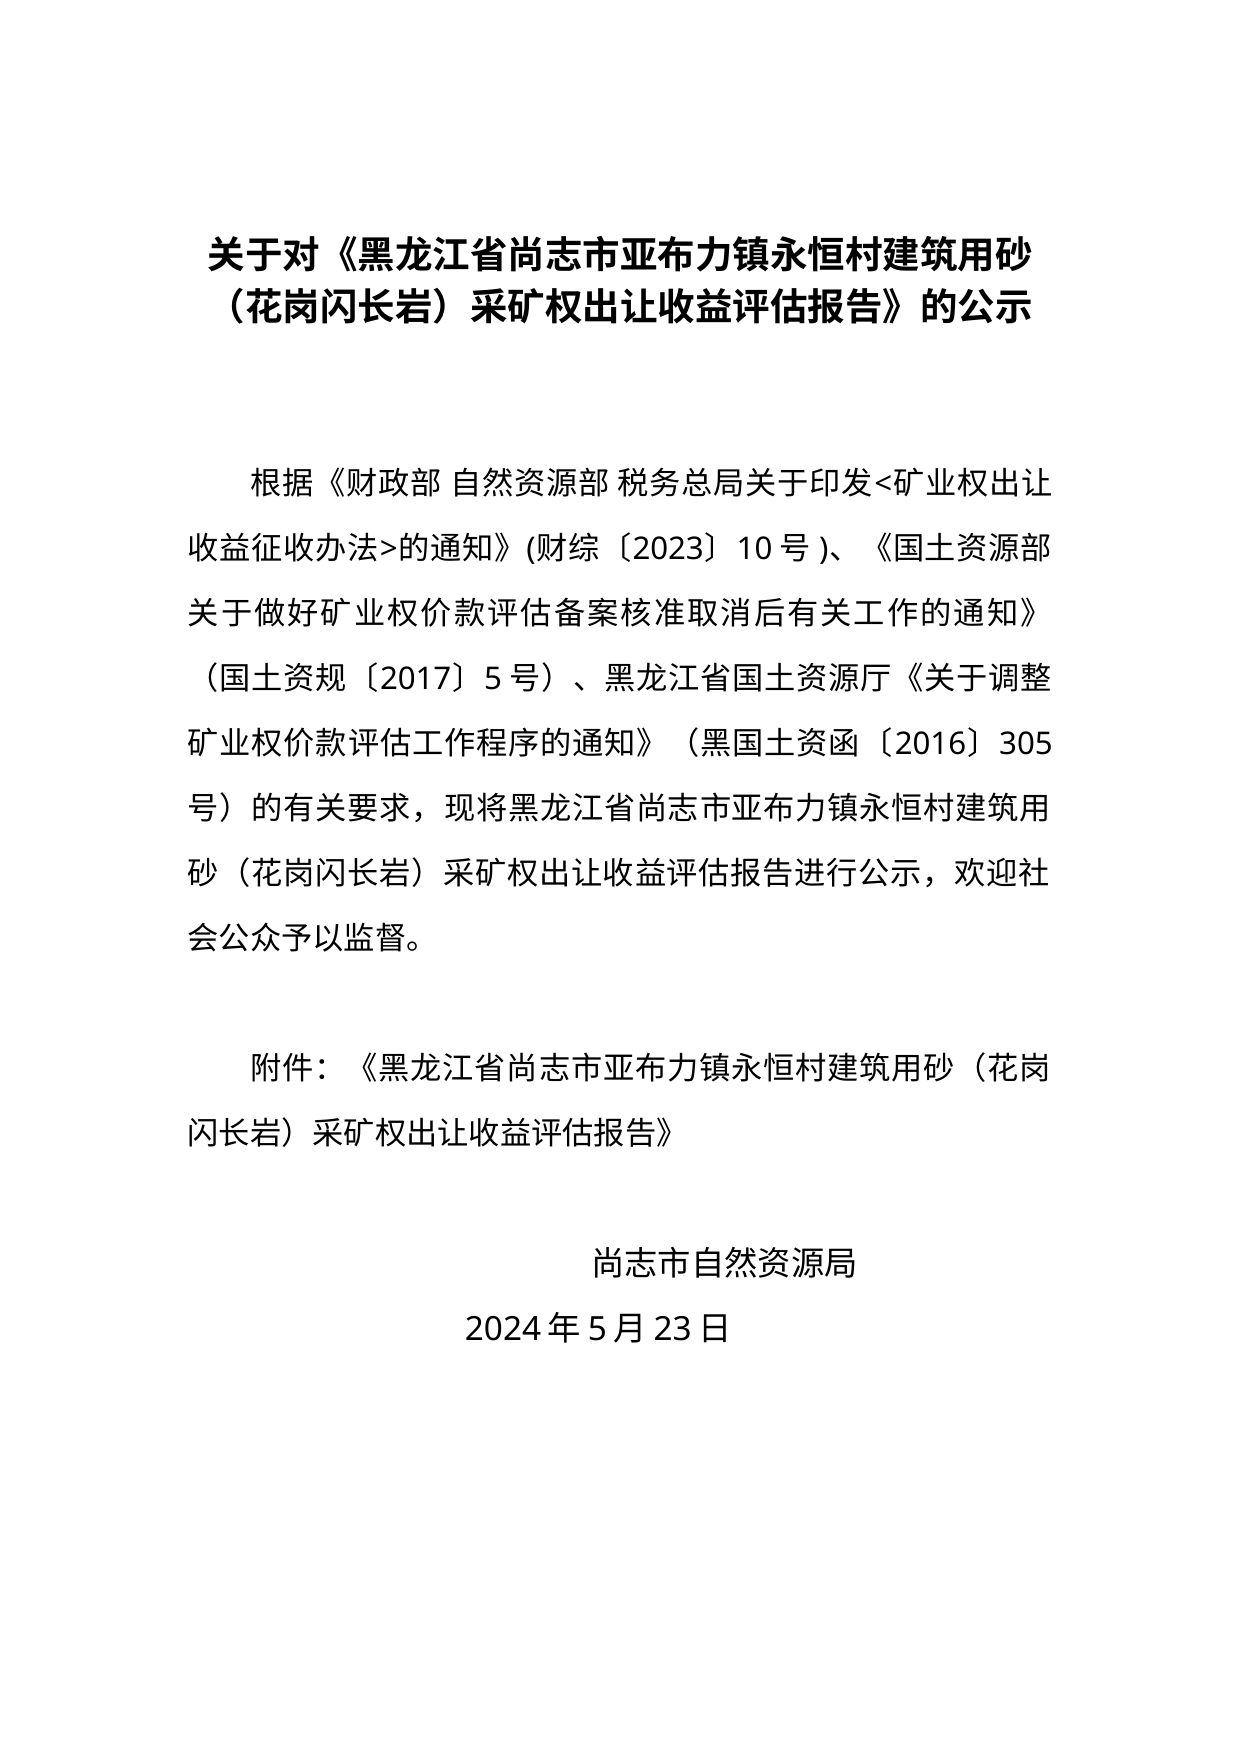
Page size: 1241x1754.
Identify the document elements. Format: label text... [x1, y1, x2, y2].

text 2024年5月23日 [187, 1293, 1050, 1358]
text 关于对《黑龙江省尚志市亚布力镇永恒村建筑用砂（花岗闪长岩）采矿权出让收益评估报告》的公示 [187, 227, 1053, 331]
text 根据《财政部 自然资源部 税务总局关于印发<矿业权出让收益征收办法>的通知》(财综〔2023〕10号 )、《国土资源部关于做好矿业权价款评估备案核准取消后有关工作的通知》（国土资规〔2017〕5号）、黑龙江省国土资源厅《关于调整矿业权价款评估工作程序的通知》（黑国土资函〔2016〕305号）的有关要求，现将黑龙江省尚志市亚布力镇永恒村建筑用砂（花岗闪长岩）采矿权出让收益评估报告进行公示，欢迎社会公众予以监督。 [187, 448, 1053, 968]
text 尚志市自然资源局 [187, 1228, 1053, 1293]
text 附件：《黑龙江省尚志市亚布力镇永恒村建筑用砂（花岗闪长岩）采矿权出让收益评估报告》 [187, 1033, 1053, 1163]
